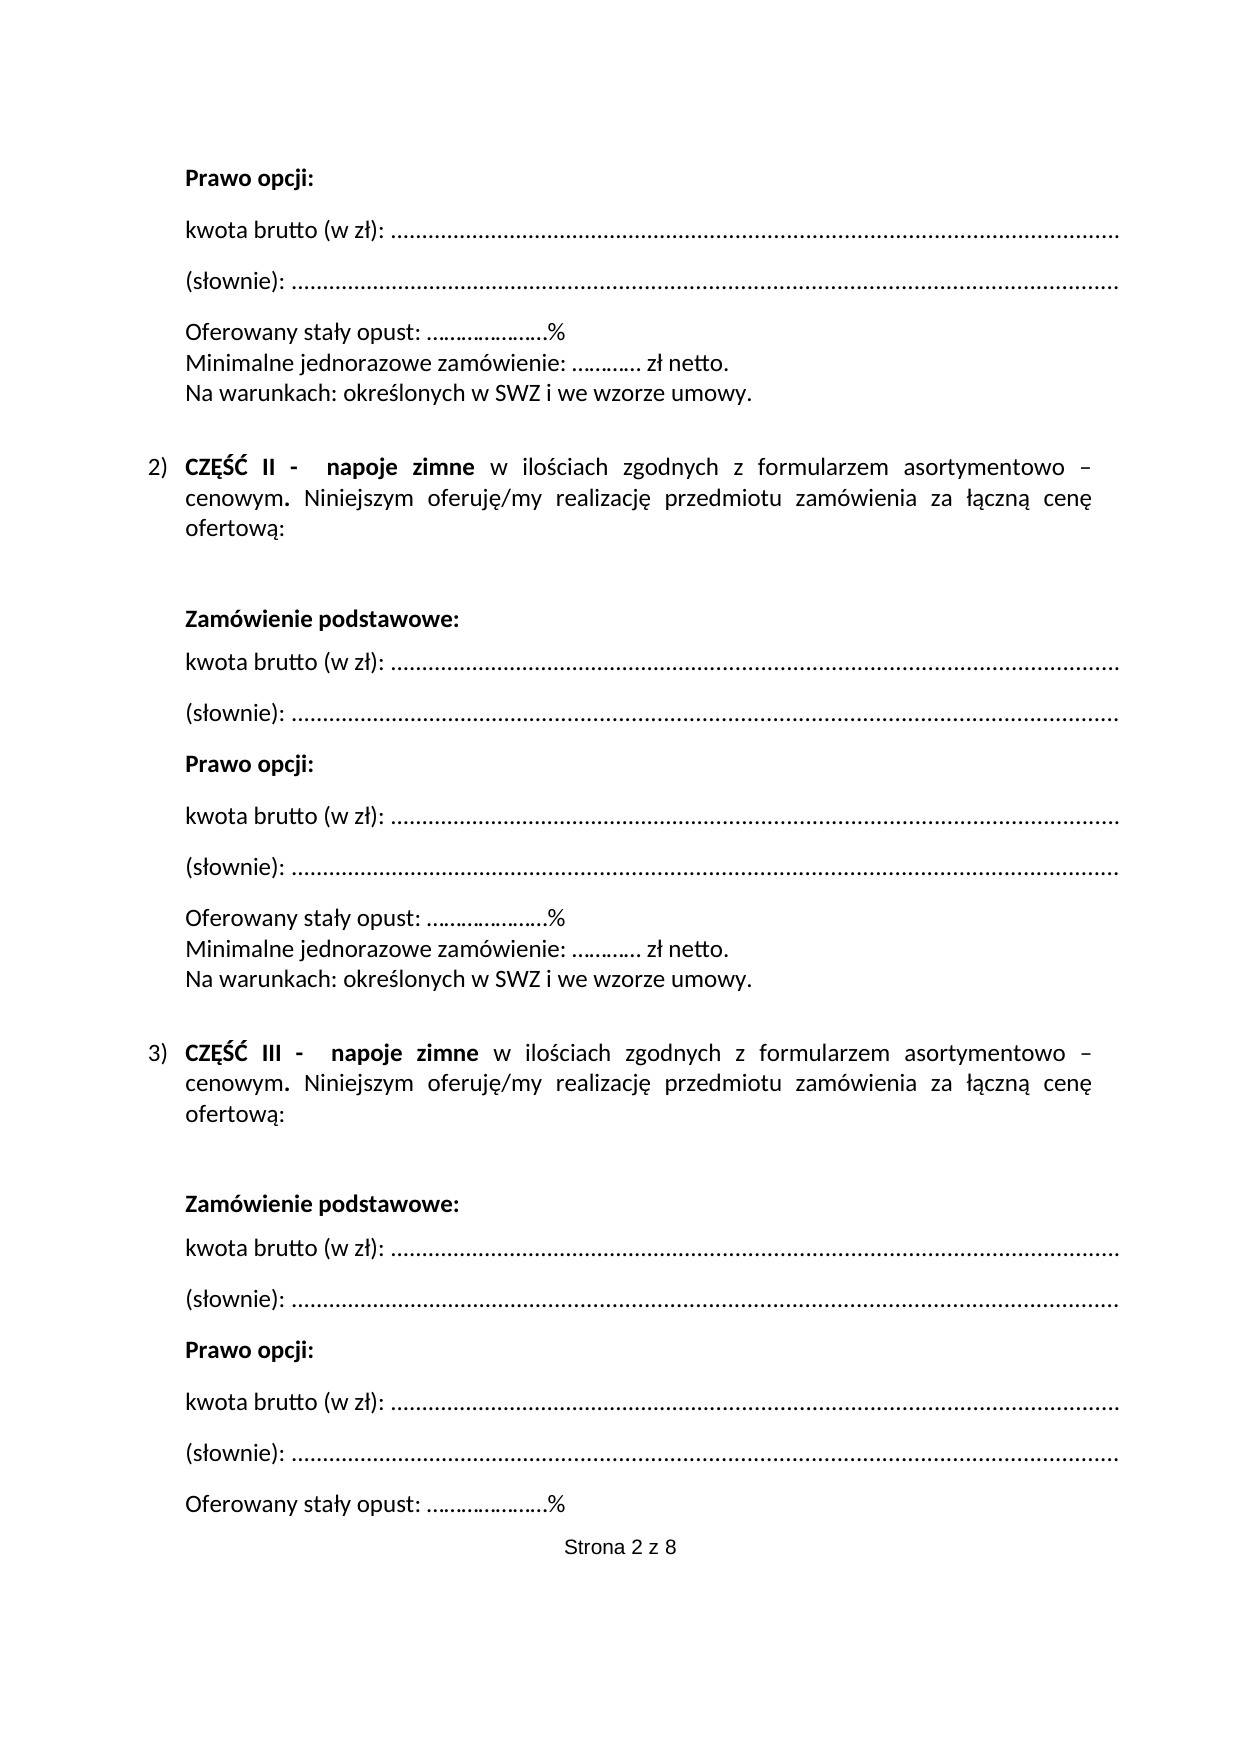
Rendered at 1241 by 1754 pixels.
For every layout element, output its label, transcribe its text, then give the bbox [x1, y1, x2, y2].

title Na warunkach: określonych w SWZ i we wzorze umowy. [185, 378, 1093, 408]
text Prawo opcji: [185, 748, 1093, 779]
text Prawo opcji: [185, 1334, 1093, 1365]
text kwota brutto (w zł): [185, 214, 1093, 244]
title Oferowany stały opust: …………………% [185, 1488, 1093, 1519]
text (słownie): [185, 697, 1093, 728]
title Oferowany stały opust: …………………% [185, 902, 1093, 933]
text kwota brutto (w zł): [185, 646, 1093, 676]
title Minimalne jednorazowe zamówienie: ………… zł netto. [185, 933, 1093, 963]
text kwota brutto (w zł): [185, 800, 1093, 830]
text (słownie): [185, 1283, 1093, 1313]
text Zamówienie podstawowe: [185, 603, 1093, 633]
list CZĘŚĆ III - napoje zimne w ilościach zgodnych z formularzem asortymentowo – cenowym. Niniejszym oferuję/my realizację przedmiotu zamówienia za łączną cenę ofertową: [148, 1037, 1093, 1129]
title Na warunkach: określonych w SWZ i we wzorze umowy. [185, 963, 1093, 994]
text (słownie): [185, 265, 1093, 296]
text kwota brutto (w zł): [185, 1232, 1093, 1262]
text Prawo opcji: [185, 162, 1093, 193]
text (słownie): [185, 851, 1093, 882]
title Oferowany stały opust: …………………% [185, 317, 1093, 347]
list CZĘŚĆ II - napoje zimne w ilościach zgodnych z formularzem asortymentowo – cenowym. Niniejszym oferuję/my realizację przedmiotu zamówienia za łączną cenę ofertową: [148, 451, 1093, 543]
text Zamówienie podstawowe: [185, 1189, 1093, 1219]
title Minimalne jednorazowe zamówienie: ………… zł netto. [185, 347, 1093, 378]
text kwota brutto (w zł): [185, 1386, 1093, 1416]
text (słownie): [185, 1437, 1093, 1468]
